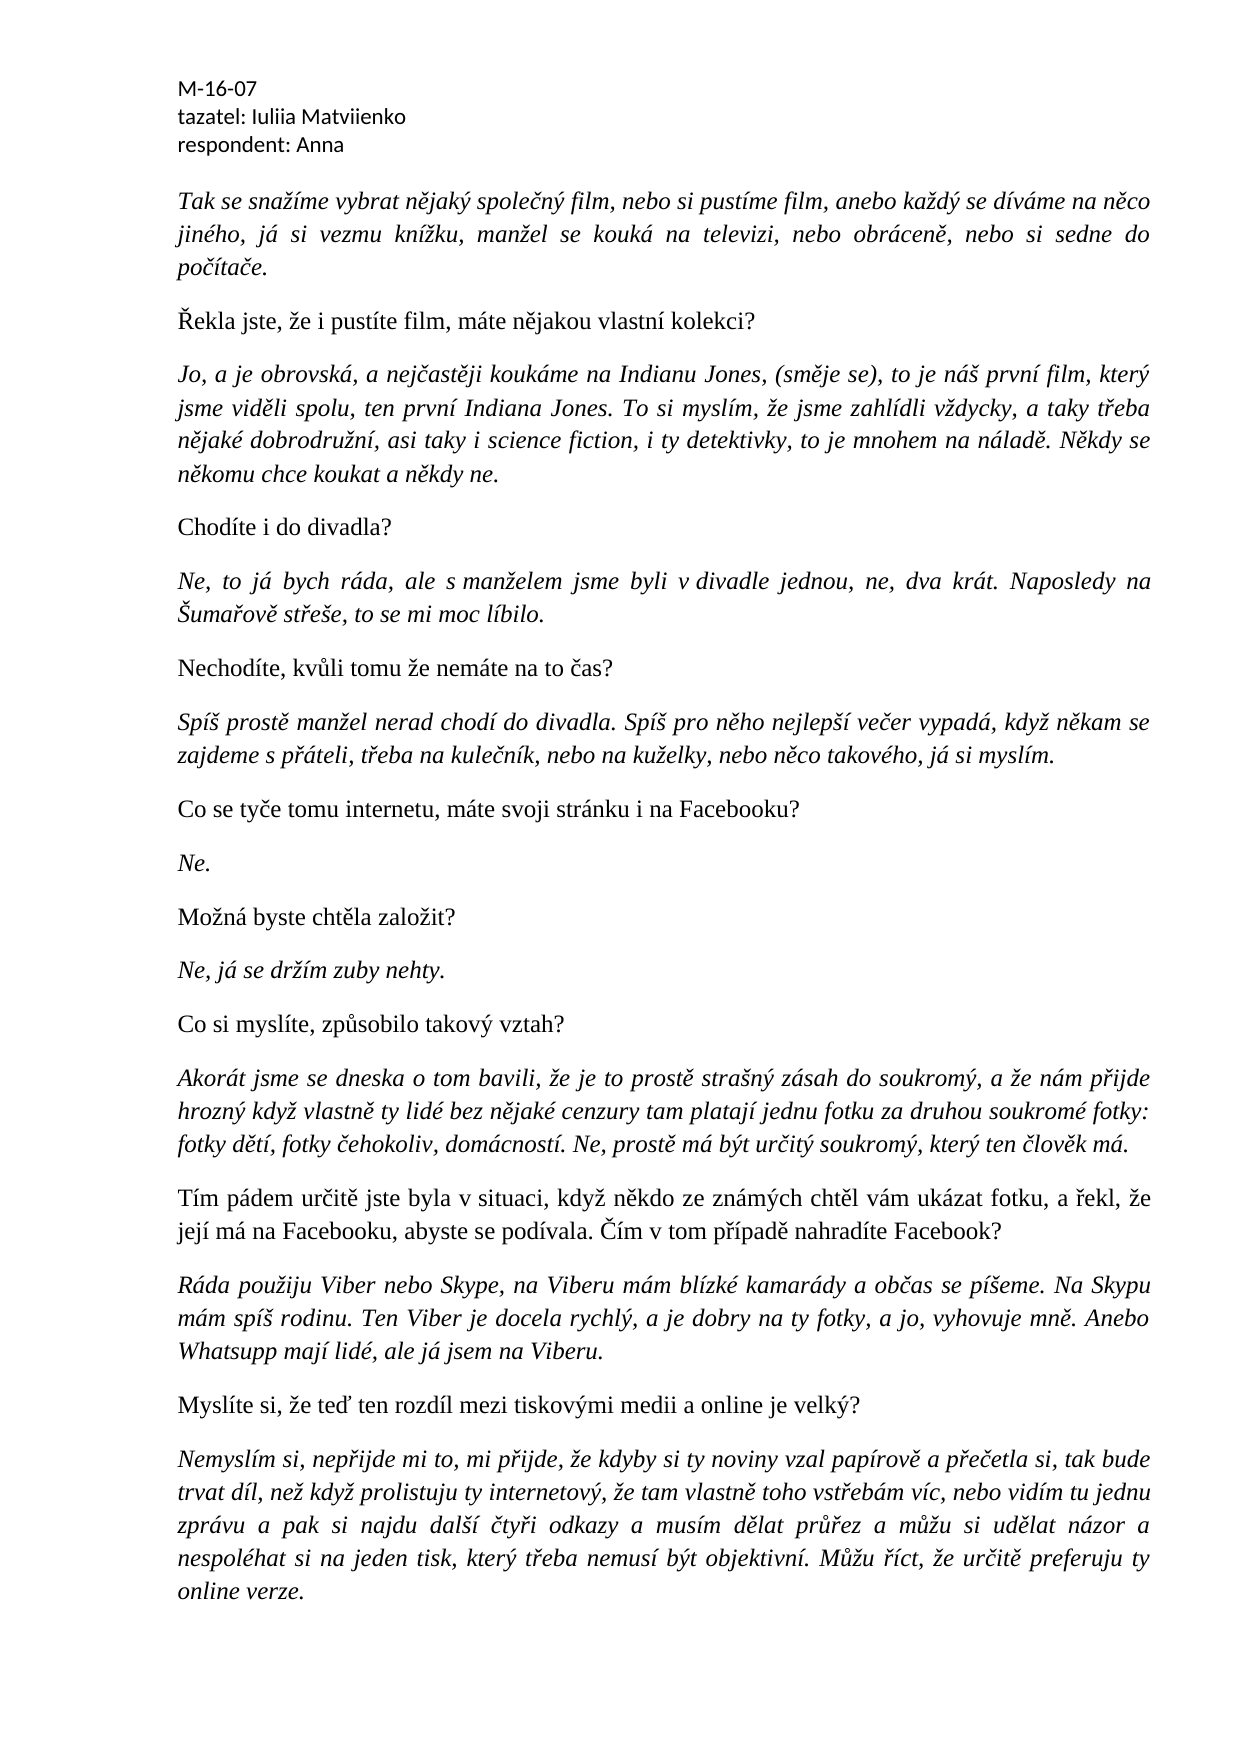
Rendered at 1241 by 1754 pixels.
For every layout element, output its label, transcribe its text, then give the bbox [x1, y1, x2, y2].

text Ne, já se držím zuby nehty. [177, 956, 1152, 984]
text Ne. [177, 848, 1152, 877]
text Nechodíte, kvůli tomu že nemáte na to čas? [177, 653, 1152, 682]
text Možná byste chtěla založit? [177, 902, 1152, 930]
text Tak se snažíme vybrat nějaký společný film, nebo si pustíme film, anebo každý se díváme na něco jiného, já si vezmu knížku, manžel se kouká na televizi, nebo obráceně, nebo si sedne do počítače. [177, 186, 1152, 281]
text Tím pádem určitě jste byla v situaci, když někdo ze známých chtěl vám ukázat fotku, a řekl, že její má na Facebooku, abyste se podívala. Čím v tom případě nahradíte Facebook? [177, 1183, 1152, 1245]
text Akorát jsme se dneska o tom bavili, že je to prostě strašný zásah do soukromý, a že nám přijde hrozný když vlastně ty lidé bez nějaké cenzury tam platají jednu fotku za druhou soukromé fotky: fotky dětí, fotky čehokoliv, domácností. Ne, prostě má být určitý soukromý, který ten člověk má. [177, 1063, 1152, 1158]
text Nemyslím si, nepřijde mi to, mi přijde, že kdyby si ty noviny vzal papírově a přečetla si, tak bude trvat díl, než když prolistuju ty internetový, že tam vlastně toho vstřebám víc, nebo vidím tu jednu zprávu a pak si najdu další čtyři odkazy a musím dělat průřez a můžu si udělat názor a nespoléhat si na jeden tisk, který třeba nemusí být objektivní. Můžu říct, že určitě preferuju ty online verze. [177, 1444, 1152, 1604]
text Ne, to já bych ráda, ale s manželem jsme byli v divadle jednou, ne, dva krát. Naposledy na Šumařově střeše, to se mi moc líbilo. [177, 566, 1152, 628]
text Jo, a je obrovská, a nejčastěji koukáme na Indianu Jones, (směje se), to je náš první film, který jsme viděli spolu, ten první Indiana Jones. To si myslím, že jsme zahlídli vždycky, a taky třeba nějaké dobrodružní, asi taky i science fiction, i ty detektivky, to je mnohem na náladě. Někdy se někomu chce koukat a někdy ne. [177, 359, 1152, 487]
text Spíš prostě manžel nerad chodí do divadla. Spíš pro něho nejlepší večer vypadá, když někam se zajdeme s přáteli, třeba na kulečník, nebo na kuželky, nebo něco takového, já si myslím. [177, 707, 1152, 769]
text Chodíte i do divadla? [177, 512, 1152, 541]
text Řekla jste, že i pustíte film, máte nějakou vlastní kolekci? [177, 306, 1152, 334]
text Myslíte si, že teď ten rozdíl mezi tiskovými medii a online je velký? [177, 1390, 1152, 1419]
text Co si myslíte, způsobilo takový vztah? [177, 1009, 1152, 1038]
text Ráda použiju Viber nebo Skype, na Viberu mám blízké kamarády a občas se píšeme. Na Skypu mám spíš rodinu. Ten Viber je docela rychlý, a je dobry na ty fotky, a jo, vyhovuje mně. Anebo Whatsupp mají lidé, ale já jsem na Viberu. [177, 1270, 1152, 1365]
text Co se tyče tomu internetu, máte svoji stránku i na Facebooku? [177, 794, 1152, 823]
